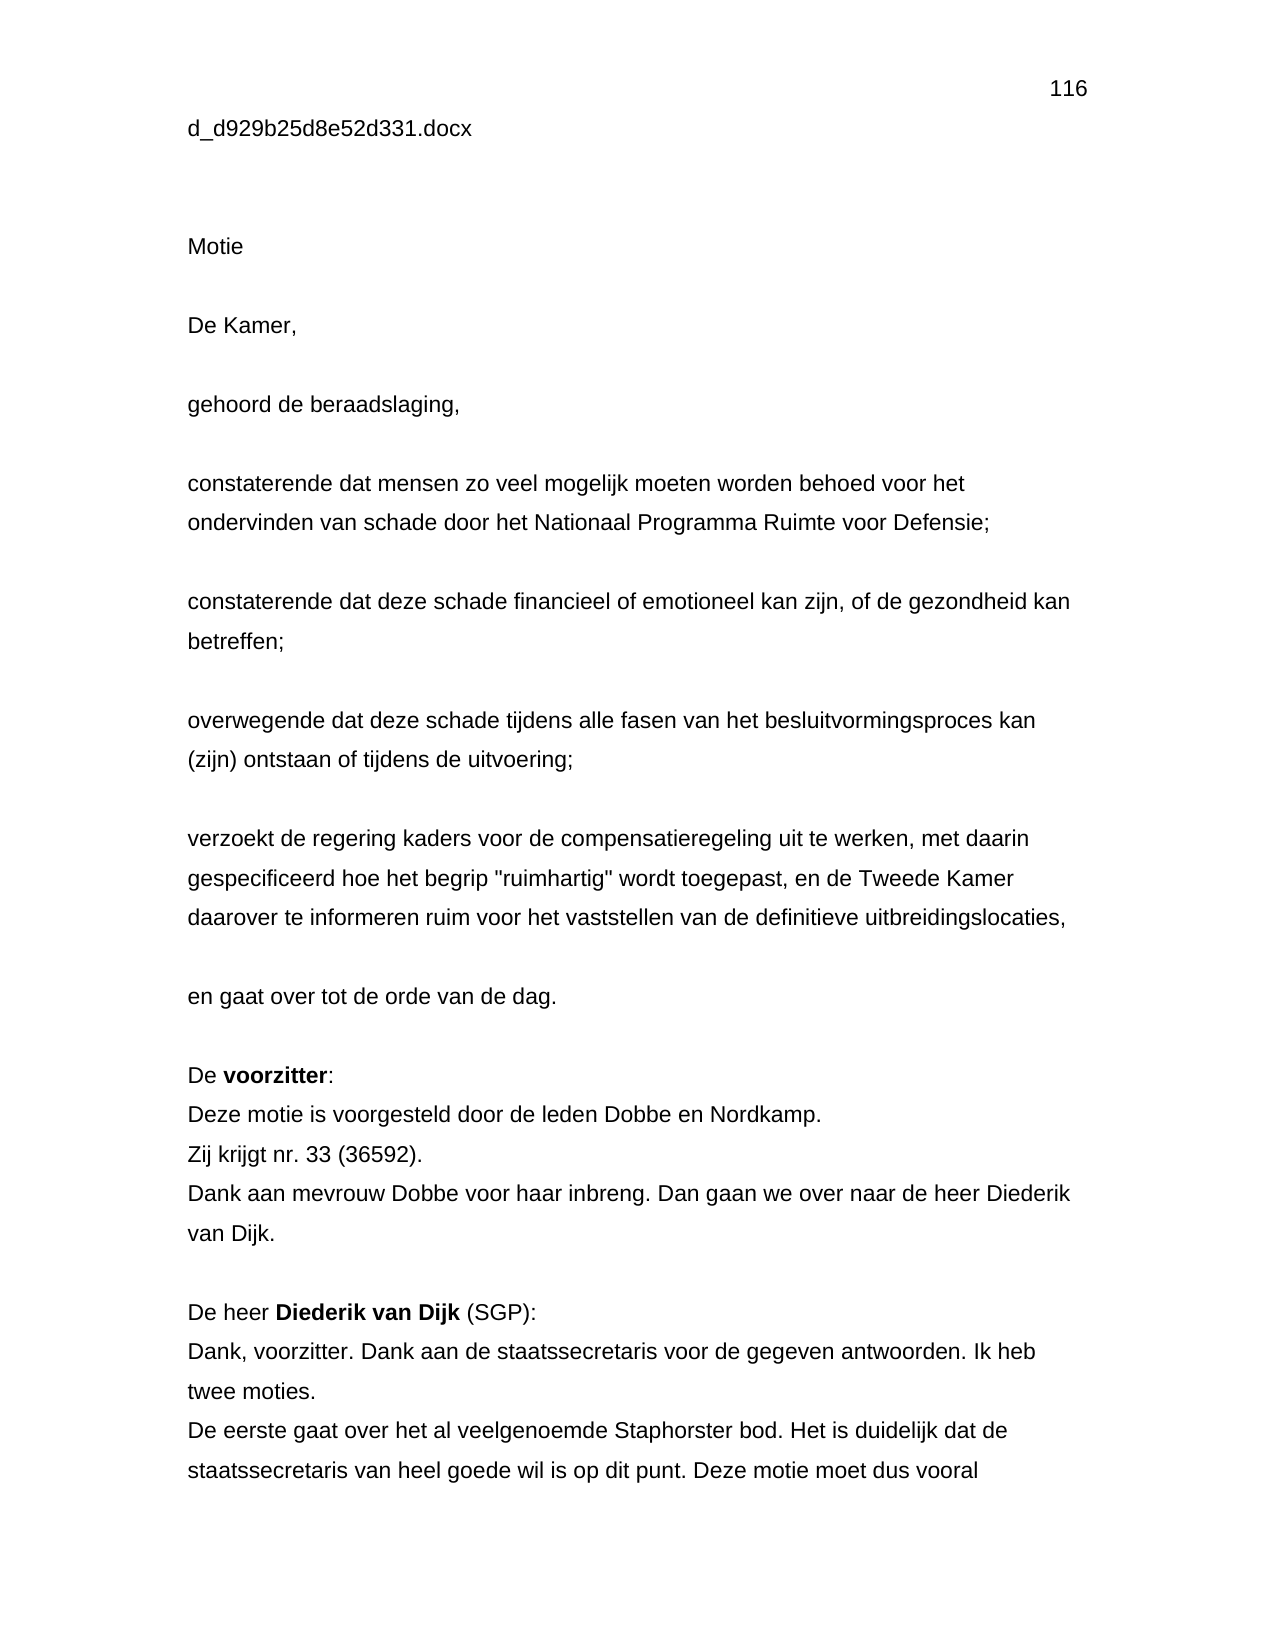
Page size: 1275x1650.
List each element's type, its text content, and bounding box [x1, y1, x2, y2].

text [187, 1417, 1087, 1483]
text De voorzitter: [187, 1062, 1087, 1088]
text overwegende dat deze schade tijdens alle fasen van het besluitvormingsproces kan (zijn) ontstaan of tijdens de uitvoering; [187, 707, 1087, 772]
text Deze motie is voorgesteld door de leden Dobbe en Nordkamp. [187, 1101, 1087, 1128]
text Dank, voorzitter. Dank aan de staatssecretaris voor de gegeven antwoorden. Ik heb twee moties. [187, 1338, 1087, 1404]
text gehoord de beraadslaging, [187, 391, 1087, 417]
text constaterende dat mensen zo veel mogelijk moeten worden behoed voor het ondervinden van schade door het Nationaal Programma Ruimte voor Defensie; [187, 470, 1087, 536]
text verzoekt de regering kaders voor de compensatieregeling uit te werken, met daarin gespecificeerd hoe het begrip "ruimhartig" wordt toegepast, en de Tweede Kamer daarover te informeren ruim voor het vaststellen van de definitieve uitbreidingslocaties, [187, 825, 1087, 930]
text en gaat over tot de orde van de dag. [187, 983, 1087, 1009]
text Dank aan mevrouw Dobbe voor haar inbreng. Dan gaan we over naar de heer Diederik van Dijk. [187, 1180, 1087, 1246]
text Motie [187, 233, 1087, 259]
text constaterende dat deze schade financieel of emotioneel kan zijn, of de gezondheid kan betreffen; [187, 588, 1087, 654]
text De Kamer, [187, 312, 1087, 338]
text De heer Diederik van Dijk (SGP): [187, 1299, 1087, 1325]
text Zij krijgt nr. 33 (36592). [187, 1141, 1087, 1167]
